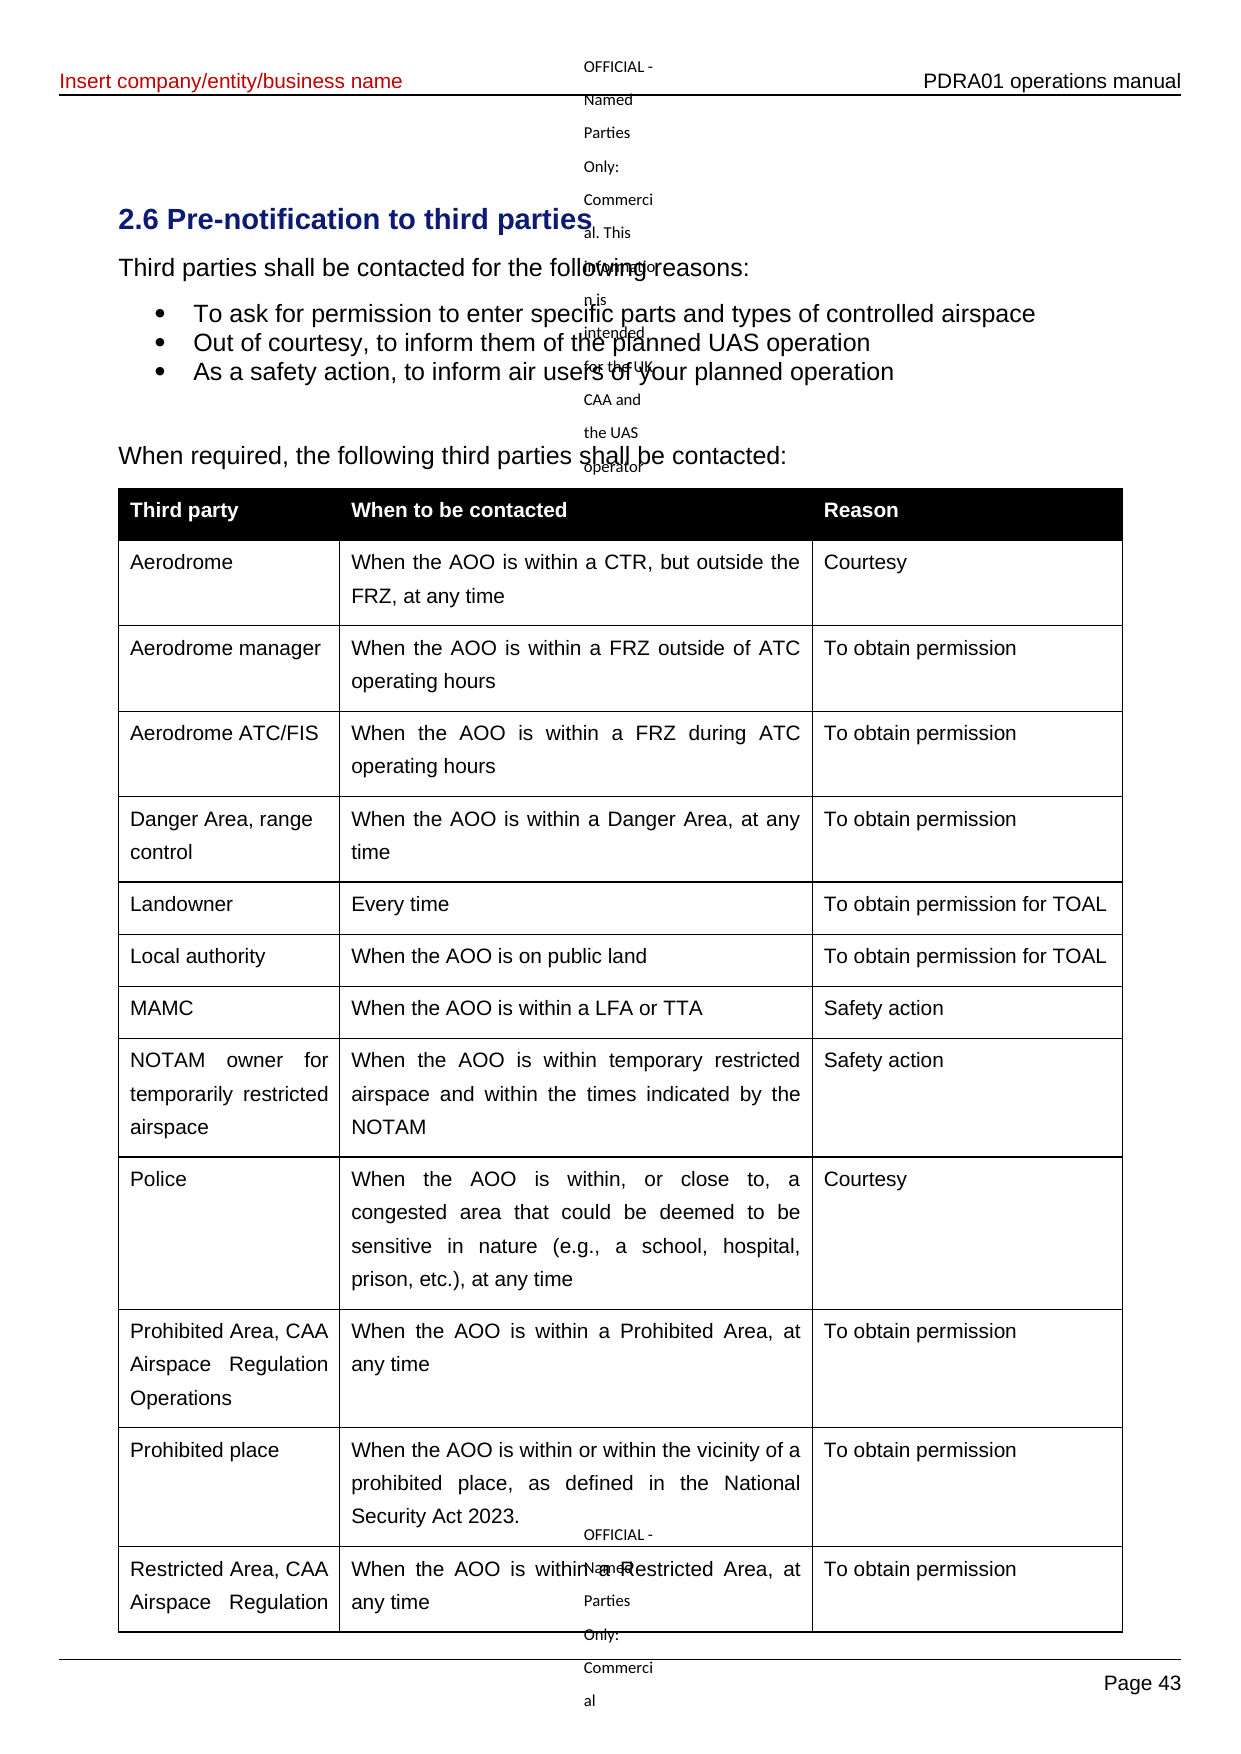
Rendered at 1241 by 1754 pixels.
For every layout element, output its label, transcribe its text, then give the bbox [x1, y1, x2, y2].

table_cell Courtesy [813, 1158, 1122, 1308]
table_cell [340, 1547, 812, 1631]
table_cell To obtain permission [813, 712, 1122, 796]
table_cell NOTAM owner for temporarily restricted airspace [119, 1039, 339, 1156]
table_cell Prohibited place [119, 1428, 339, 1546]
table_cell Aerodrome manager [119, 626, 339, 711]
table_cell To obtain permission for TOAL [813, 883, 1122, 933]
table_cell Danger Area, range control [119, 797, 339, 881]
table_header Reason [813, 489, 1122, 540]
table_cell MAMC [119, 987, 339, 1038]
table_cell Courtesy [813, 541, 1122, 625]
table_cell Safety action [813, 987, 1122, 1038]
list As a safety action, to inform air users of your planned operation [156, 357, 1122, 386]
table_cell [119, 1547, 339, 1631]
table_header Third party [119, 489, 339, 540]
table_cell When the AOO is within a LFA or TTA [340, 987, 812, 1038]
table_cell Aerodrome ATC/FIS [119, 712, 339, 796]
table_cell Safety action [813, 1039, 1122, 1156]
text When required, the following third parties shall be contacted: [118, 437, 1122, 470]
table_cell Local authority [119, 935, 339, 986]
table_cell When the AOO is within a FRZ outside of ATC operating hours [340, 626, 812, 711]
table_cell Police [119, 1158, 339, 1308]
table_header When to be contacted [340, 489, 812, 540]
table_cell When the AOO is within temporary restricted airspace and within the times indicated by the NOTAM [340, 1039, 812, 1156]
table_cell When the AOO is within a Danger Area, at any time [340, 797, 812, 881]
table_cell When the AOO is within a FRZ during ATC operating hours [340, 712, 812, 796]
table_cell When the AOO is within a CTR, but outside the FRZ, at any time [340, 541, 812, 625]
list Out of courtesy, to inform them of the planned UAS operation [156, 328, 1122, 357]
table_cell Landowner [119, 883, 339, 933]
table_cell When the AOO is on public land [340, 935, 812, 986]
table_cell When the AOO is within a Prohibited Area, at any time [340, 1310, 812, 1427]
table_cell Every time [340, 883, 812, 933]
list To ask for permission to enter specific parts and types of controlled airspace [156, 299, 1122, 328]
subtitle 2.6 Pre-notification to third parties [118, 198, 1122, 236]
table_cell To obtain permission [813, 626, 1122, 711]
text Third parties shall be contacted for the following reasons: [118, 248, 1122, 281]
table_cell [813, 1547, 1122, 1631]
table_cell To obtain permission for TOAL [813, 935, 1122, 986]
table_cell When the AOO is within, or close to, a congested area that could be deemed to be sensitive in nature (e.g., a school, hospital, prison, etc.), at any time [340, 1158, 812, 1308]
table_cell To obtain permission [813, 1428, 1122, 1546]
table_cell To obtain permission [813, 797, 1122, 881]
table_cell When the AOO is within or within the vicinity of a prohibited place, as defined in the National Security Act 2023. [340, 1428, 812, 1546]
table_cell Aerodrome [119, 541, 339, 625]
table_cell Prohibited Area, CAA Airspace Regulation Operations [119, 1310, 339, 1427]
table_cell To obtain permission [813, 1310, 1122, 1427]
